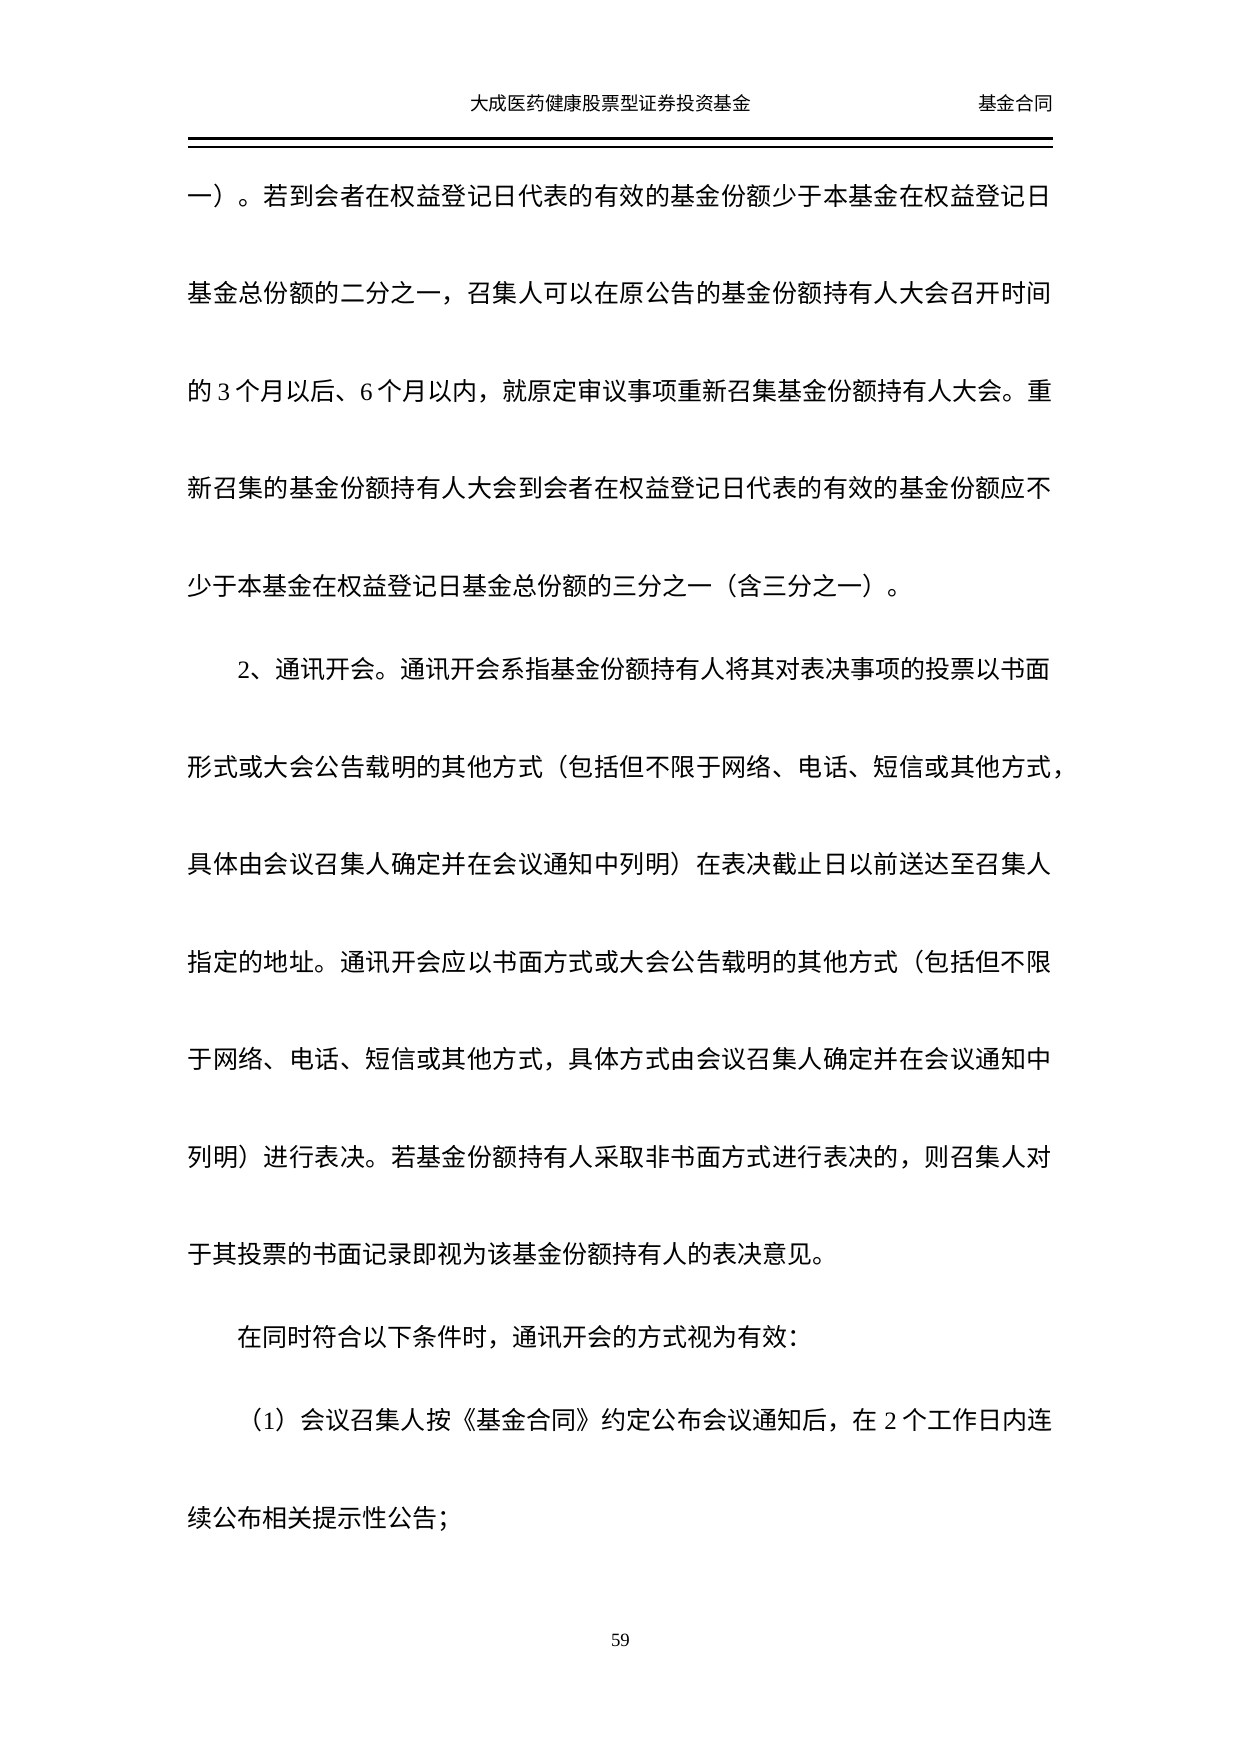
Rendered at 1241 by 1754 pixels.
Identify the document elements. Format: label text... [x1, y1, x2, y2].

text 在同时符合以下条件时，通讯开会的方式视为有效： [187, 1303, 1053, 1368]
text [187, 162, 1053, 617]
text 2、通讯开会。通讯开会系指基金份额持有人将其对表决事项的投票以书面形式或大会公告载明的其他方式（包括但不限于网络、电话、短信或其他方式，具体由会议召集人确定并在会议通知中列明）在表决截止日以前送达至召集人指定的地址。通讯开会应以书面方式或大会公告载明的其他方式（包括但不限于网络、电话、短信或其他方式，具体方式由会议召集人确定并在会议通知中列明）进行表决。若基金份额持有人采取非书面方式进行表决的，则召集人对于其投票的书面记录即视为该基金份额持有人的表决意见。 [187, 635, 1053, 1285]
text （1）会议召集人按《基金合同》约定公布会议通知后，在2个工作日内连续公布相关提示性公告； [187, 1386, 1053, 1549]
